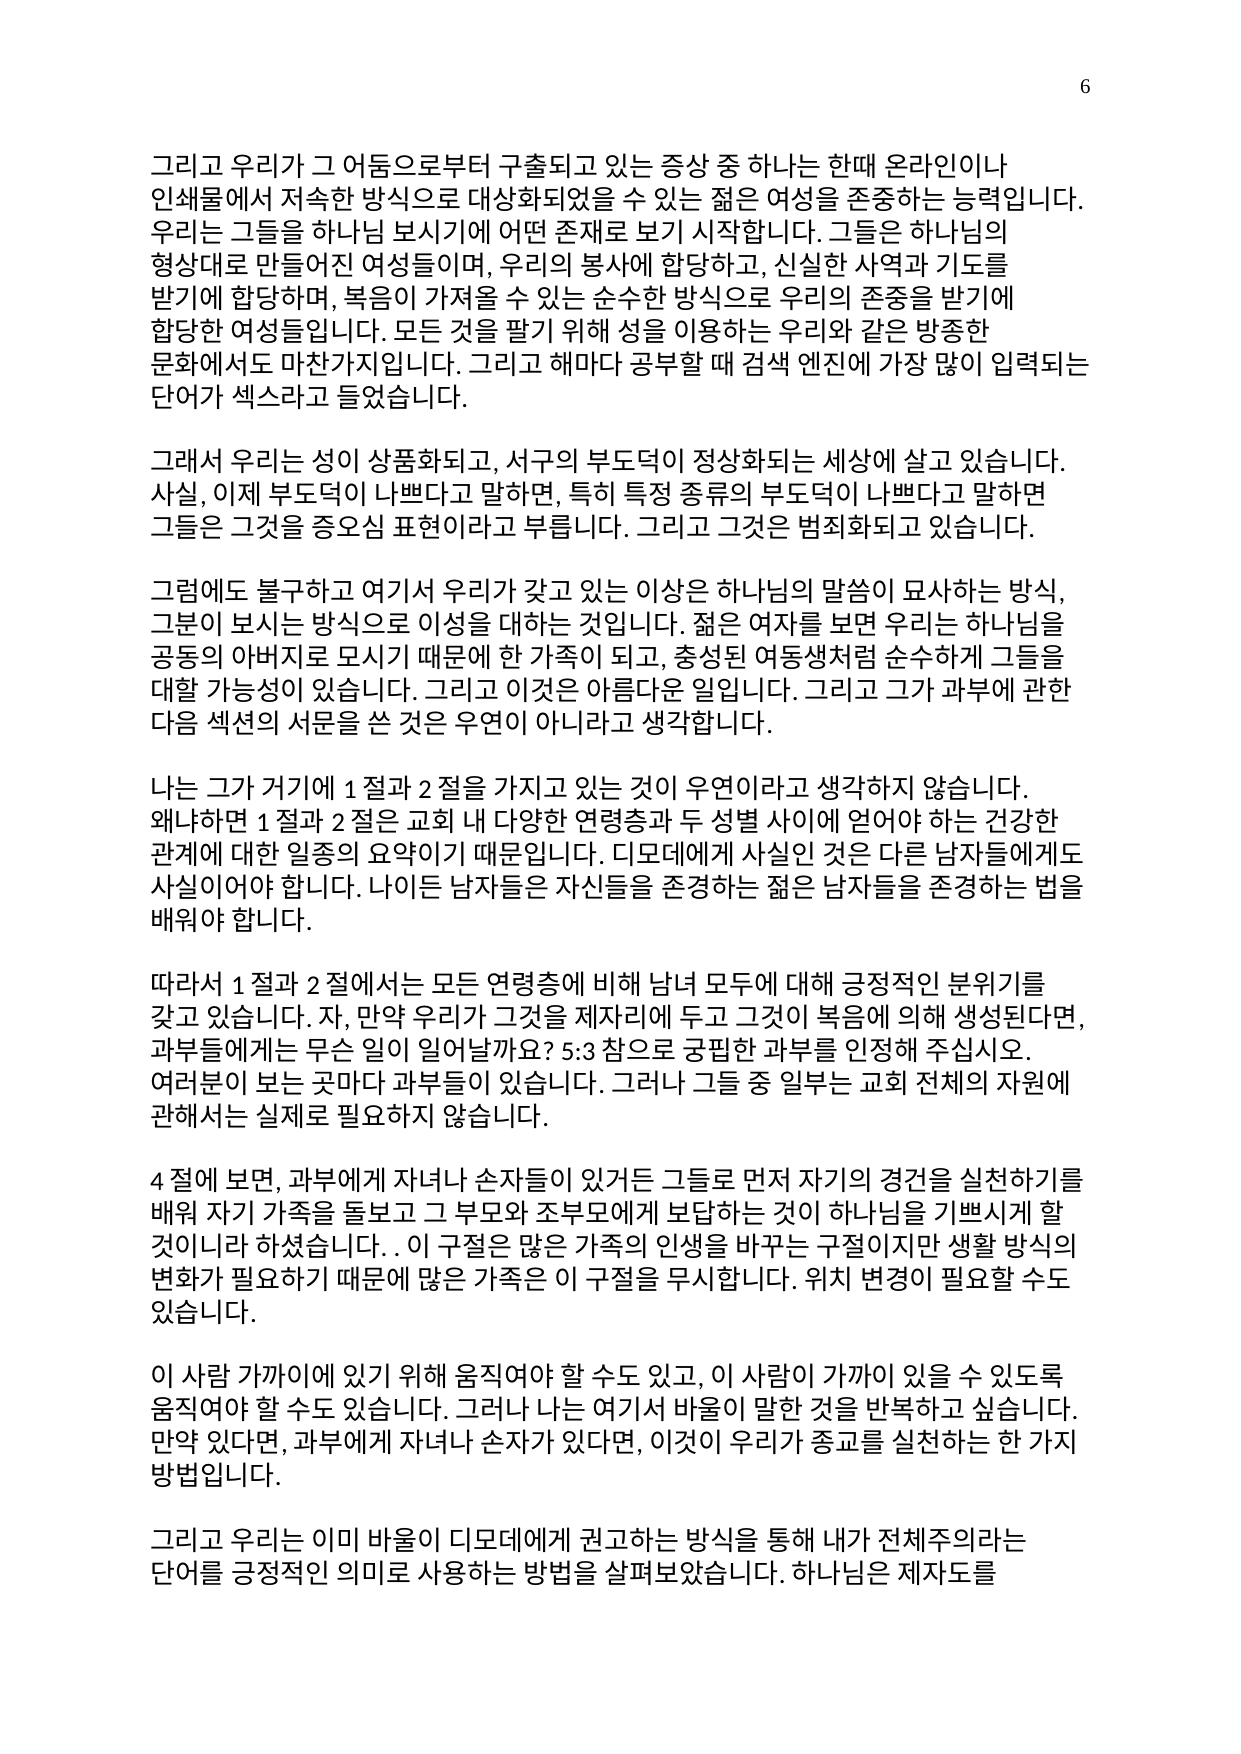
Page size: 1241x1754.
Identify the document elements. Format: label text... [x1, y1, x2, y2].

text 그럼에도 불구하고 여기서 우리가 갖고 있는 이상은 하나님의 말씀이 묘사하는 방식, 그분이 보시는 방식으로 이성을 대하는 것입니다. 젊은 여자를 보면 우리는 하나님을 공동의 아버지로 모시기 때문에 한 가족이 되고, 충성된 여동생처럼 순수하게 그들을 대할 가능성이 있습니다. 그리고 이것은 아름다운 일입니다. 그리고 그가 과부에 관한 다음 섹션의 서문을 쓴 것은 우연이 아니라고 생각합니다. [150, 576, 1090, 741]
text 그리고 우리가 그 어둠으로부터 구출되고 있는 증상 중 하나는 한때 온라인이나 인쇄물에서 저속한 방식으로 대상화되었을 수 있는 젊은 여성을 존중하는 능력입니다. 우리는 그들을 하나님 보시기에 어떤 존재로 보기 시작합니다. 그들은 하나님의 형상대로 만들어진 여성들이며, 우리의 봉사에 합당하고, 신실한 사역과 기도를 받기에 합당하며, 복음이 가져올 수 있는 순수한 방식으로 우리의 존중을 받기에 합당한 여성들입니다. 모든 것을 팔기 위해 성을 이용하는 우리와 같은 방종한 문화에서도 마찬가지입니다. 그리고 해마다 공부할 때 검색 엔진에 가장 많이 입력되는 단어가 섹스라고 들었습니다. [150, 150, 1090, 414]
text 이 사람 가까이에 있기 위해 움직여야 할 수도 있고, 이 사람이 가까이 있을 수 있도록 움직여야 할 수도 있습니다. 그러나 나는 여기서 바울이 말한 것을 반복하고 싶습니다. 만약 있다면, 과부에게 자녀나 손자가 있다면, 이것이 우리가 종교를 실천하는 한 가지 방법입니다. [150, 1361, 1090, 1493]
text 4절에 보면, 과부에게 자녀나 손자들이 있거든 그들로 먼저 자기의 경건을 실천하기를 배워 자기 가족을 돌보고 그 부모와 조부모에게 보답하는 것이 하나님을 기쁘시게 할 것이니라 하셨습니다. . 이 구절은 많은 가족의 인생을 바꾸는 구절이지만 생활 방식의 변화가 필요하기 때문에 많은 가족은 이 구절을 무시합니다. 위치 변경이 필요할 수도 있습니다. [150, 1164, 1090, 1329]
text 나는 그가 거기에 1절과 2절을 가지고 있는 것이 우연이라고 생각하지 않습니다. 왜냐하면 1절과 2절은 교회 내 다양한 연령층과 두 성별 사이에 얻어야 하는 건강한 관계에 대한 일종의 요약이기 때문입니다. 디모데에게 사실인 것은 다른 남자들에게도 사실이어야 합니다. 나이든 남자들은 자신들을 존경하는 젊은 남자들을 존경하는 법을 배워야 합니다. [150, 772, 1090, 937]
text 그래서 우리는 성이 상품화되고, 서구의 부도덕이 정상화되는 세상에 살고 있습니다. 사실, 이제 부도덕이 나쁘다고 말하면, 특히 특정 종류의 부도덕이 나쁘다고 말하면 그들은 그것을 증오심 표현이라고 부릅니다. 그리고 그것은 범죄화되고 있습니다. [150, 445, 1090, 544]
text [150, 1524, 1090, 1590]
text 따라서 1절과 2절에서는 모든 연령층에 비해 남녀 모두에 대해 긍정적인 분위기를 갖고 있습니다. 자, 만약 우리가 그것을 제자리에 두고 그것이 복음에 의해 생성된다면, 과부들에게는 무슨 일이 일어날까요? 5:3 참으로 궁핍한 과부를 인정해 주십시오. 여러분이 보는 곳마다 과부들이 있습니다. 그러나 그들 중 일부는 교회 전체의 자원에 관해서는 실제로 필요하지 않습니다. [150, 968, 1090, 1133]
